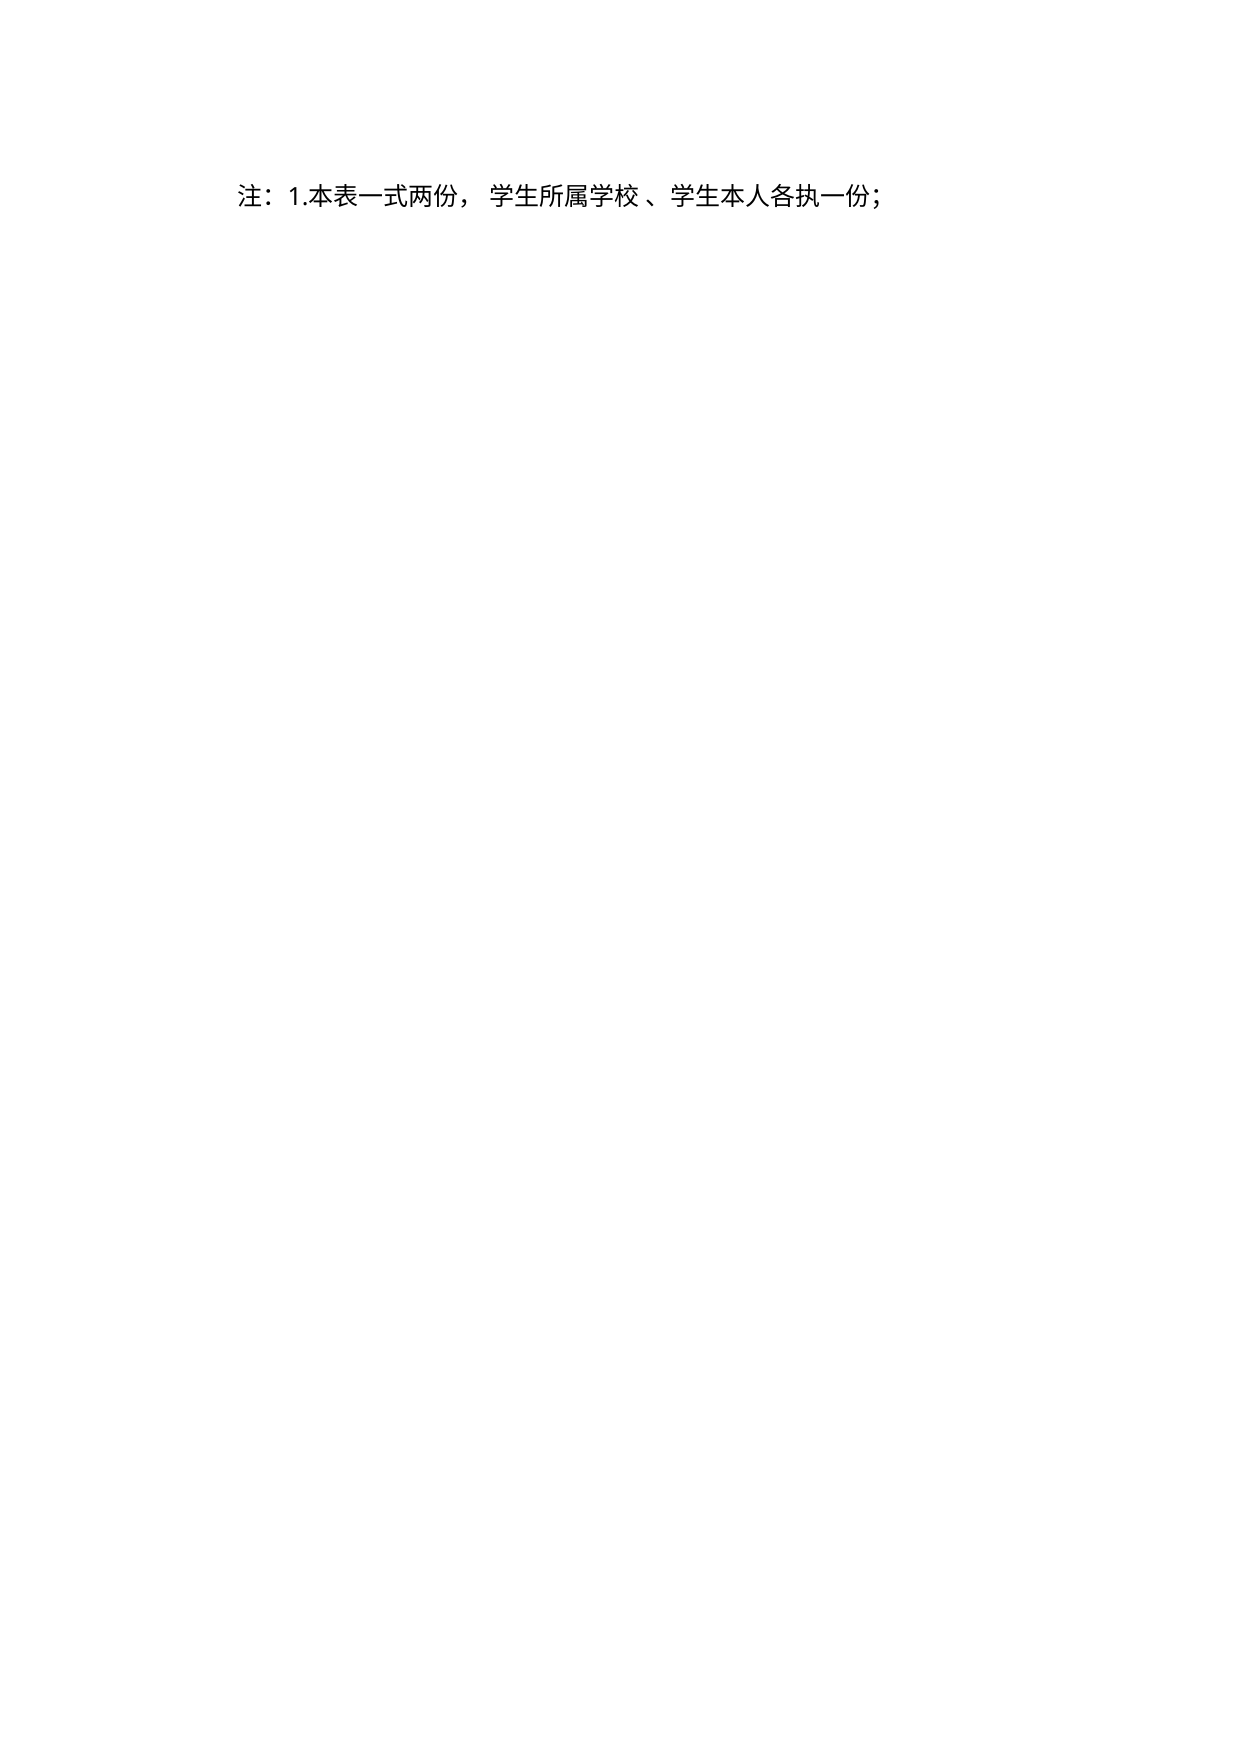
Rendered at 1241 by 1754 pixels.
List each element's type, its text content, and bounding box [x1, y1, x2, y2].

text 注：1.本表一式两份， 学生所属学校 、学生本人各执一份； [187, 162, 1053, 227]
